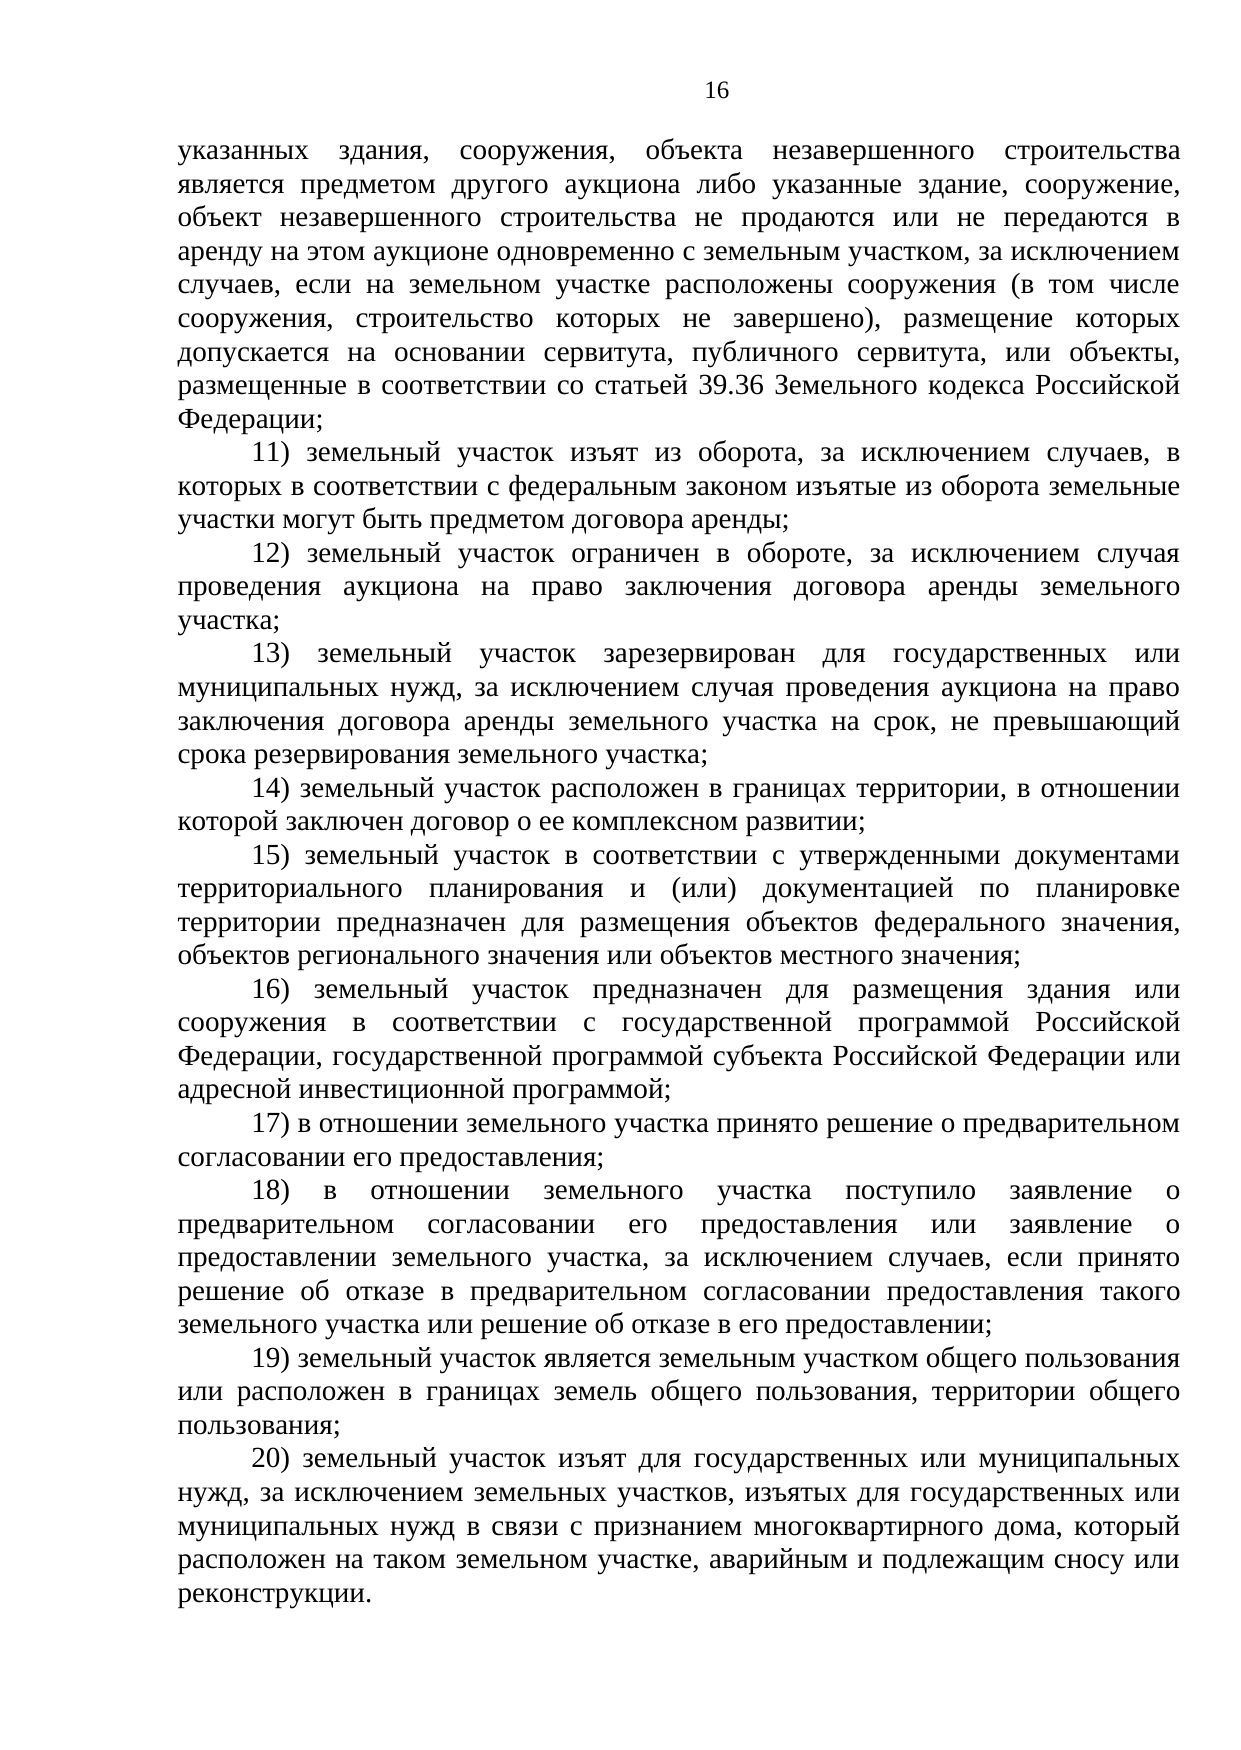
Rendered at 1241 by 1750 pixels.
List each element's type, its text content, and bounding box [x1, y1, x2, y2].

text 16) земельный участок предназначен для размещения здания или сооружения в соответствии с государственной программой Российской Федерации, государственной программой субъекта Российской Федерации или адресной инвестиционной программой; [177, 971, 1181, 1105]
text 17) в отношении земельного участка принято решение о предварительном согласовании его предоставления; [177, 1105, 1181, 1172]
text 20) земельный участок изъят для государственных или муниципальных нужд, за исключением земельных участков, изъятых для государственных или муниципальных нужд в связи с признанием многоквартирного дома, который расположен на таком земельном участке, аварийным и подлежащим сносу или реконструкции. [177, 1441, 1181, 1608]
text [177, 132, 1181, 434]
text 14) земельный участок расположен в границах территории, в отношении которой заключен договор о ее комплексном развитии; [177, 770, 1181, 837]
text 19) земельный участок является земельным участком общего пользования или расположен в границах земель общего пользования, территории общего пользования; [177, 1340, 1181, 1441]
text 18) в отношении земельного участка поступило заявление о предварительном согласовании его предоставления или заявление о предоставлении земельного участка, за исключением случаев, если принято решение об отказе в предварительном согласовании предоставления такого земельного участка или решение об отказе в его предоставлении; [177, 1172, 1181, 1340]
text 15) земельный участок в соответствии с утвержденными документами территориального планирования и (или) документацией по планировке территории предназначен для размещения объектов федерального значения, объектов регионального значения или объектов местного значения; [177, 837, 1181, 971]
text 11) земельный участок изъят из оборота, за исключением случаев, в которых в соответствии с федеральным законом изъятые из оборота земельные участки могут быть предметом договора аренды; [177, 434, 1181, 535]
text 13) земельный участок зарезервирован для государственных или муниципальных нужд, за исключением случая проведения аукциона на право заключения договора аренды земельного участка на срок, не превышающий срока резервирования земельного участка; [177, 636, 1181, 770]
text 12) земельный участок ограничен в обороте, за исключением случая проведения аукциона на право заключения договора аренды земельного участка; [177, 535, 1181, 636]
